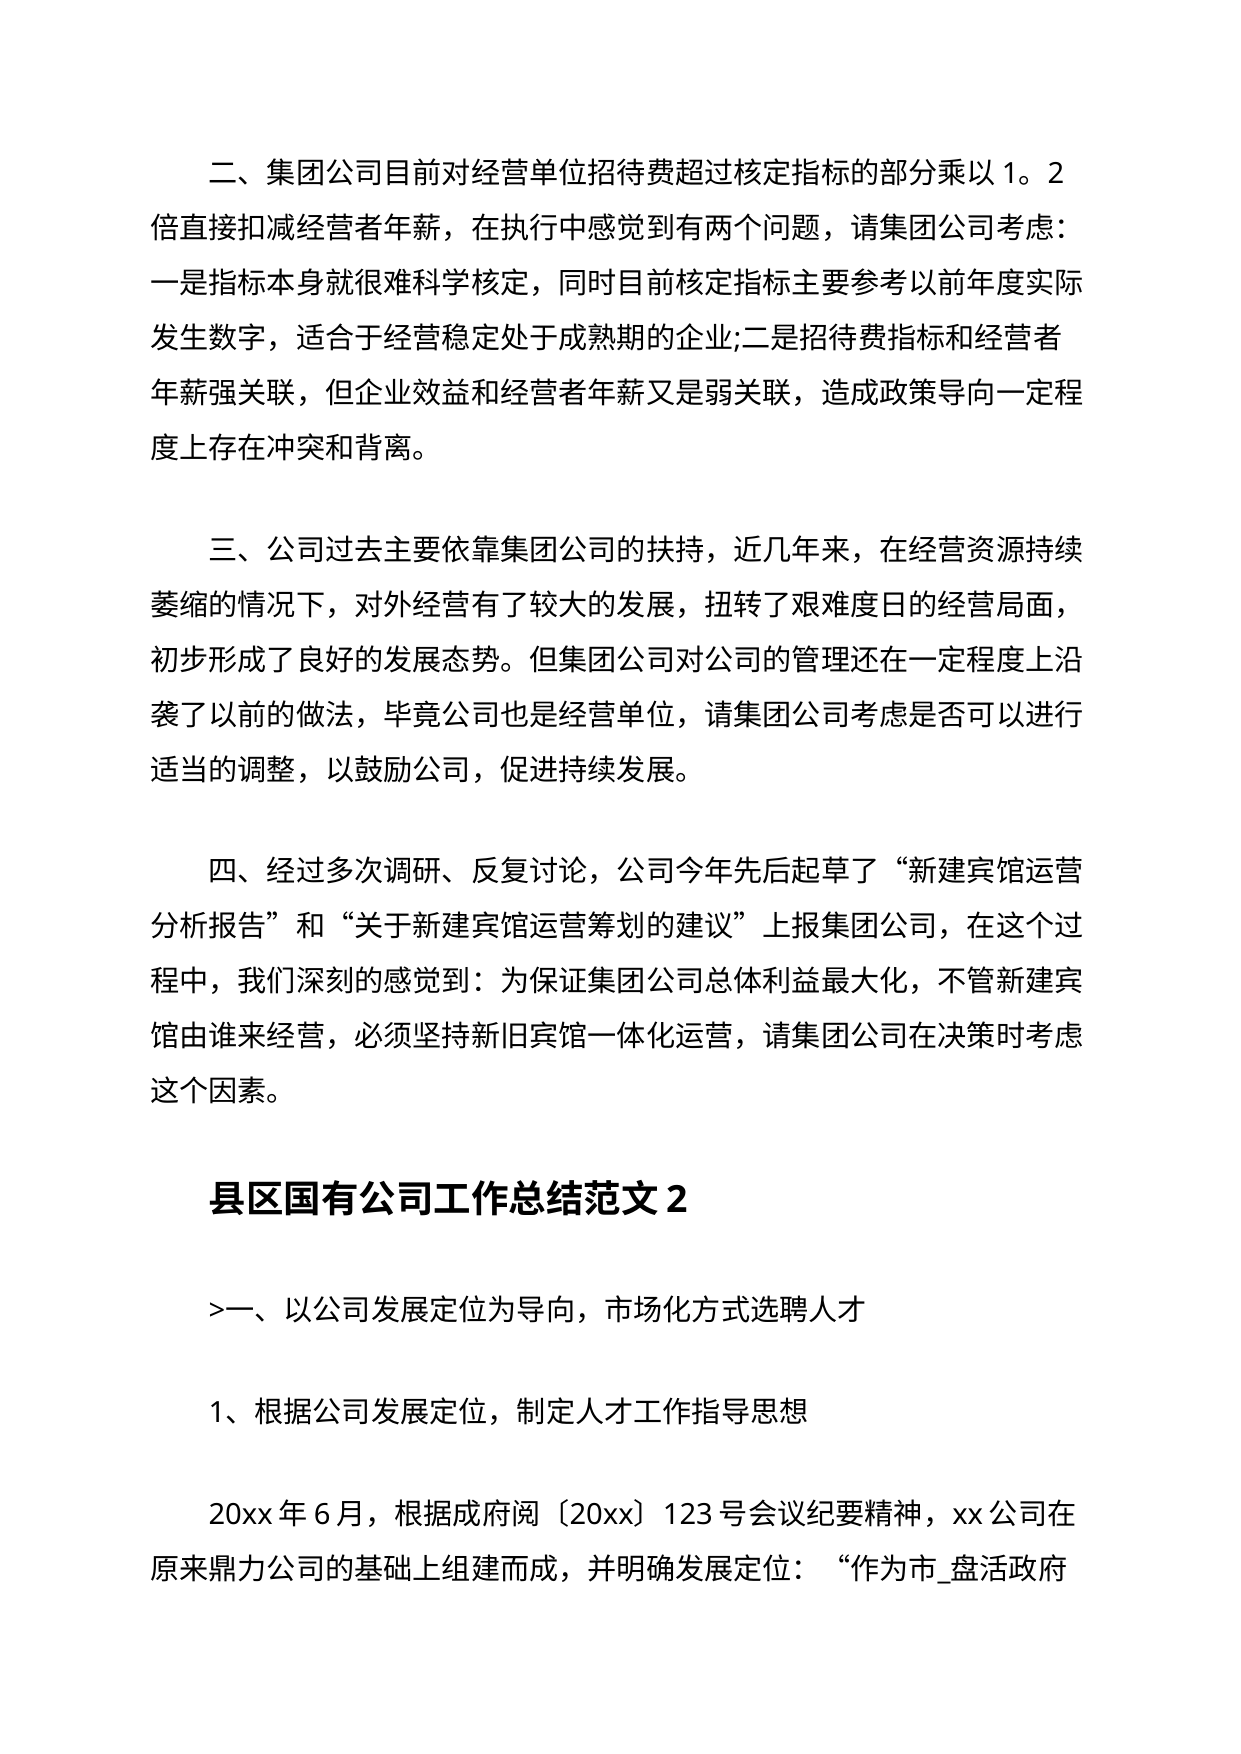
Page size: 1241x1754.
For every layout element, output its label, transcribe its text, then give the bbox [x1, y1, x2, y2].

text 县区国有公司工作总结范文2 [150, 1169, 1090, 1224]
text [150, 1491, 1090, 1588]
text 四、经过多次调研、反复讨论，公司今年先后起草了“新建宾馆运营分析报告”和“关于新建宾馆运营筹划的建议”上报集团公司，在这个过程中，我们深刻的感觉到：为保证集团公司总体利益最大化，不管新建宾馆由谁来经营，必须坚持新旧宾馆一体化运营，请集团公司在决策时考虑这个因素。 [150, 848, 1090, 1110]
text 1、根据公司发展定位，制定人才工作指导思想 [150, 1389, 1090, 1431]
text >一、以公司发展定位为导向，市场化方式选聘人才 [150, 1287, 1090, 1329]
text 三、公司过去主要依靠集团公司的扶持，近几年来，在经营资源持续萎缩的情况下，对外经营有了较大的发展，扭转了艰难度日的经营局面，初步形成了良好的发展态势。但集团公司对公司的管理还在一定程度上沿袭了以前的做法，毕竟公司也是经营单位，请集团公司考虑是否可以进行适当的调整，以鼓励公司，促进持续发展。 [150, 526, 1090, 788]
text 二、集团公司目前对经营单位招待费超过核定指标的部分乘以1。2倍直接扣减经营者年薪，在执行中感觉到有两个问题，请集团公司考虑：一是指标本身就很难科学核定，同时目前核定指标主要参考以前年度实际发生数字，适合于经营稳定处于成熟期的企业;二是招待费指标和经营者年薪强关联，但企业效益和经营者年薪又是弱关联，造成政策导向一定程度上存在冲突和背离。 [150, 150, 1090, 467]
